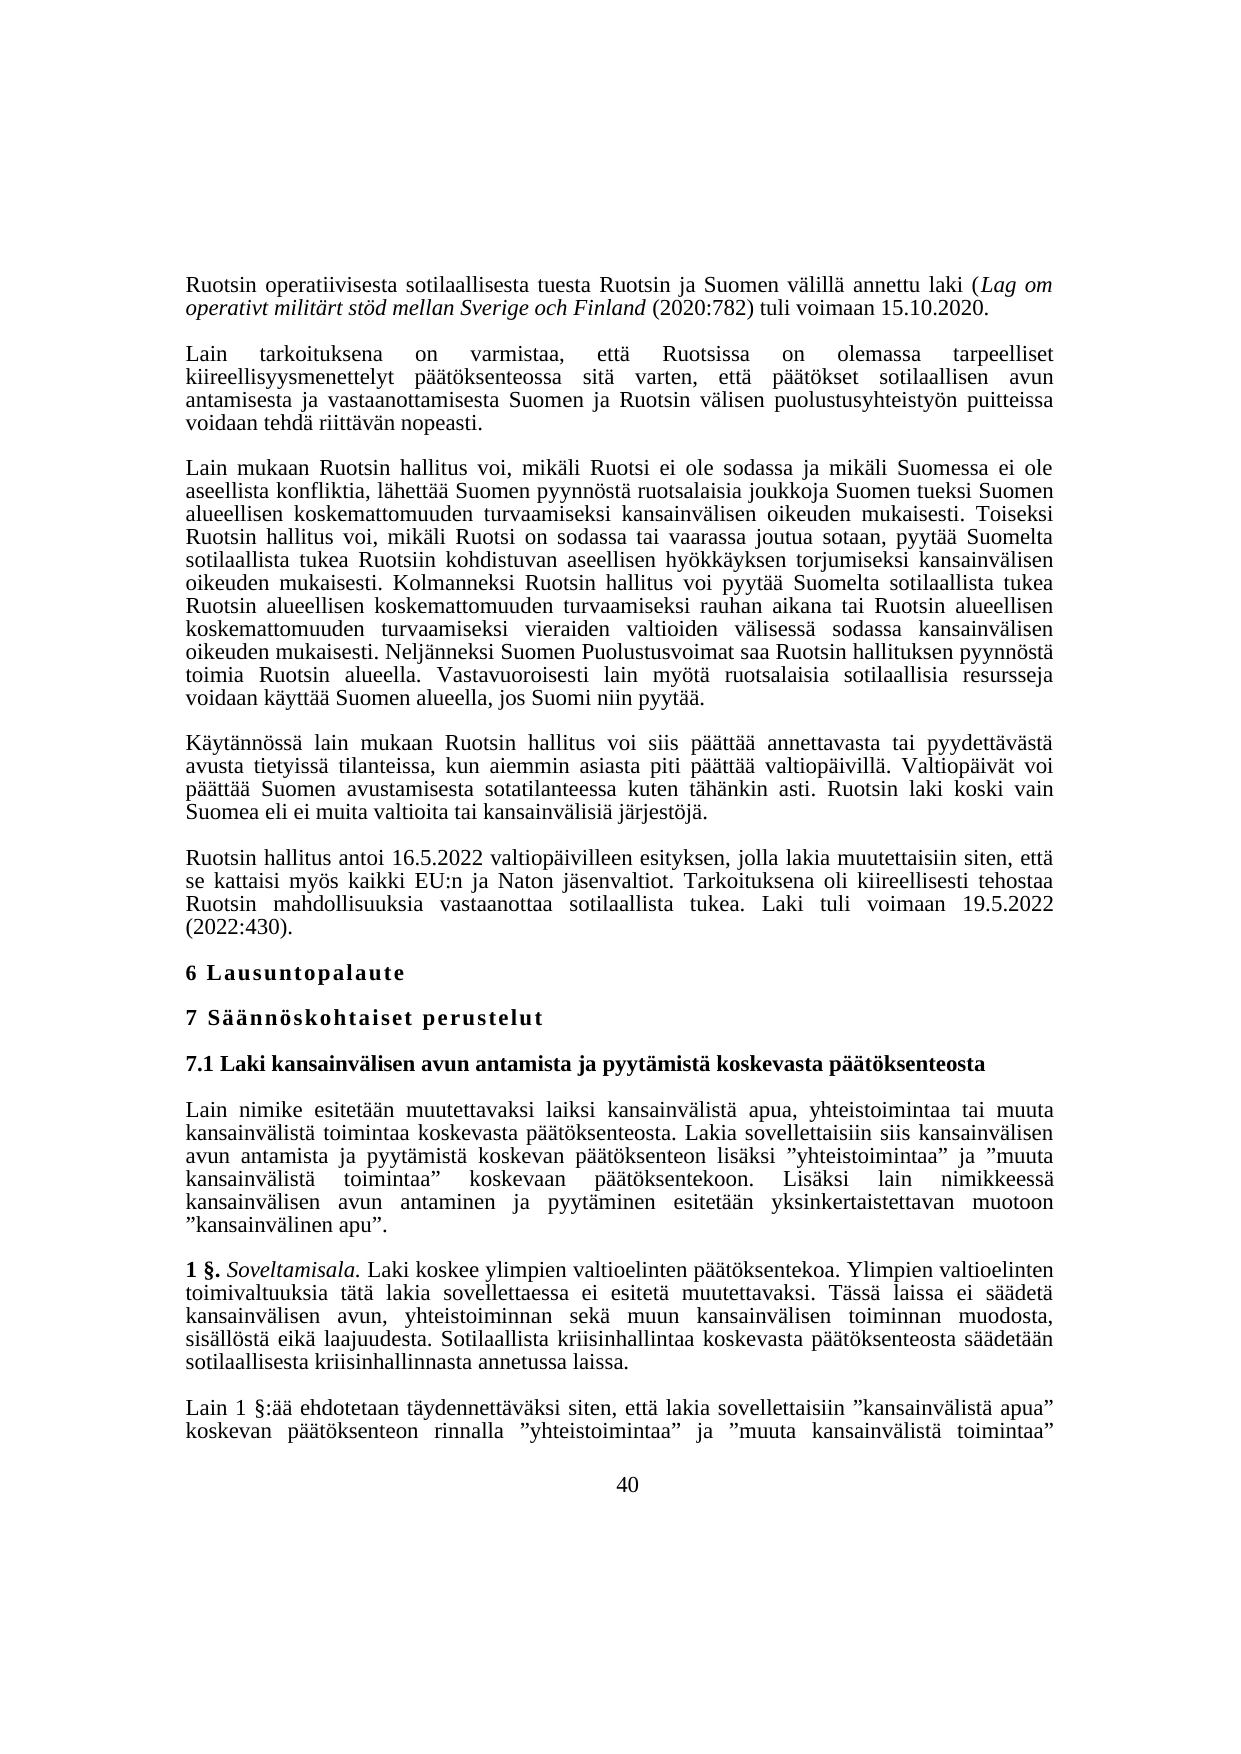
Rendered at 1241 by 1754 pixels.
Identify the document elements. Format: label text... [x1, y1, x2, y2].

text Ruotsin operatiivisesta sotilaallisesta tuesta Ruotsin ja Suomen välillä annettu laki (Lag om operativt militärt stöd mellan Sverige och Finland (2020:782) tuli voimaan 15.10.2020. [185, 274, 1055, 320]
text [185, 1397, 1055, 1443]
text Säännöskohtaiset perustelut [185, 1007, 1055, 1030]
text 1 §. Soveltamisala. Laki koskee ylimpien valtioelinten päätöksentekoa. Ylimpien valtioelinten toimivaltuuksia tätä lakia sovellettaessa ei esitetä muutettavaksi. Tässä laissa ei säädetä kansainvälisen avun, yhteistoiminnan sekä muun kansainvälisen toiminnan muodosta, sisällöstä eikä laajuudesta. Sotilaallista kriisinhallintaa koskevasta päätöksenteosta säädetään sotilaallisesta kriisinhallinnasta annetussa laissa. [185, 1259, 1055, 1374]
text Laki kansainvälisen avun antamista ja pyytämistä koskevasta päätöksenteosta [185, 1053, 1055, 1076]
text Lain tarkoituksena on varmistaa, että Ruotsissa on olemassa tarpeelliset kiireellisyysmenettelyt päätöksenteossa sitä varten, että päätökset sotilaallisen avun antamisesta ja vastaanottamisesta Suomen ja Ruotsin välisen puolustusyhteistyön puitteissa voidaan tehdä riittävän nopeasti. [185, 343, 1055, 434]
text Lain nimike esitetään muutettavaksi laiksi kansainvälistä apua, yhteistoimintaa tai muuta kansainvälistä toimintaa koskevasta päätöksenteosta. Lakia sovellettaisiin siis kansainvälisen avun antamista ja pyytämistä koskevan päätöksenteon lisäksi ”yhteistoimintaa” ja ”muuta kansainvälistä toimintaa” koskevaan päätöksentekoon. Lisäksi lain nimikkeessä kansainvälisen avun antaminen ja pyytäminen esitetään yksinkertaistettavan muotoon ”kansainvälinen apu”. [185, 1099, 1055, 1237]
text Lausuntopalaute [185, 962, 1055, 984]
text Ruotsin hallitus antoi 16.5.2022 valtiopäivilleen esityksen, jolla lakia muutettaisiin siten, että se kattaisi myös kaikki EU:n ja Naton jäsenvaltiot. Tarkoituksena oli kiireellisesti tehostaa Ruotsin mahdollisuuksia vastaanottaa sotilaallista tukea. Laki tuli voimaan 19.5.2022 (2022:430). [185, 847, 1055, 939]
text Käytännössä lain mukaan Ruotsin hallitus voi siis päättää annettavasta tai pyydettävästä avusta tietyissä tilanteissa, kun aiemmin asiasta piti päättää valtiopäivillä. Valtiopäivät voi päättää Suomen avustamisesta sotatilanteessa kuten tähänkin asti. Ruotsin laki koski vain Suomea eli ei muita valtioita tai kansainvälisiä järjestöjä. [185, 732, 1055, 824]
text Lain mukaan Ruotsin hallitus voi, mikäli Ruotsi ei ole sodassa ja mikäli Suomessa ei ole aseellista konfliktia, lähettää Suomen pyynnöstä ruotsalaisia joukkoja Suomen tueksi Suomen alueellisen koskemattomuuden turvaamiseksi kansainvälisen oikeuden mukaisesti. Toiseksi Ruotsin hallitus voi, mikäli Ruotsi on sodassa tai vaarassa joutua sotaan, pyytää Suomelta sotilaallista tukea Ruotsiin kohdistuvan aseellisen hyökkäyksen torjumiseksi kansainvälisen oikeuden mukaisesti. Kolmanneksi Ruotsin hallitus voi pyytää Suomelta sotilaallista tukea Ruotsin alueellisen koskemattomuuden turvaamiseksi rauhan aikana tai Ruotsin alueellisen koskemattomuuden turvaamiseksi vieraiden valtioiden välisessä sodassa kansainvälisen oikeuden mukaisesti. Neljänneksi Suomen Puolustusvoimat saa Ruotsin hallituksen pyynnöstä toimia Ruotsin alueella. Vastavuoroisesti lain myötä ruotsalaisia sotilaallisia resursseja voidaan käyttää Suomen alueella, jos Suomi niin pyytää. [185, 457, 1055, 709]
